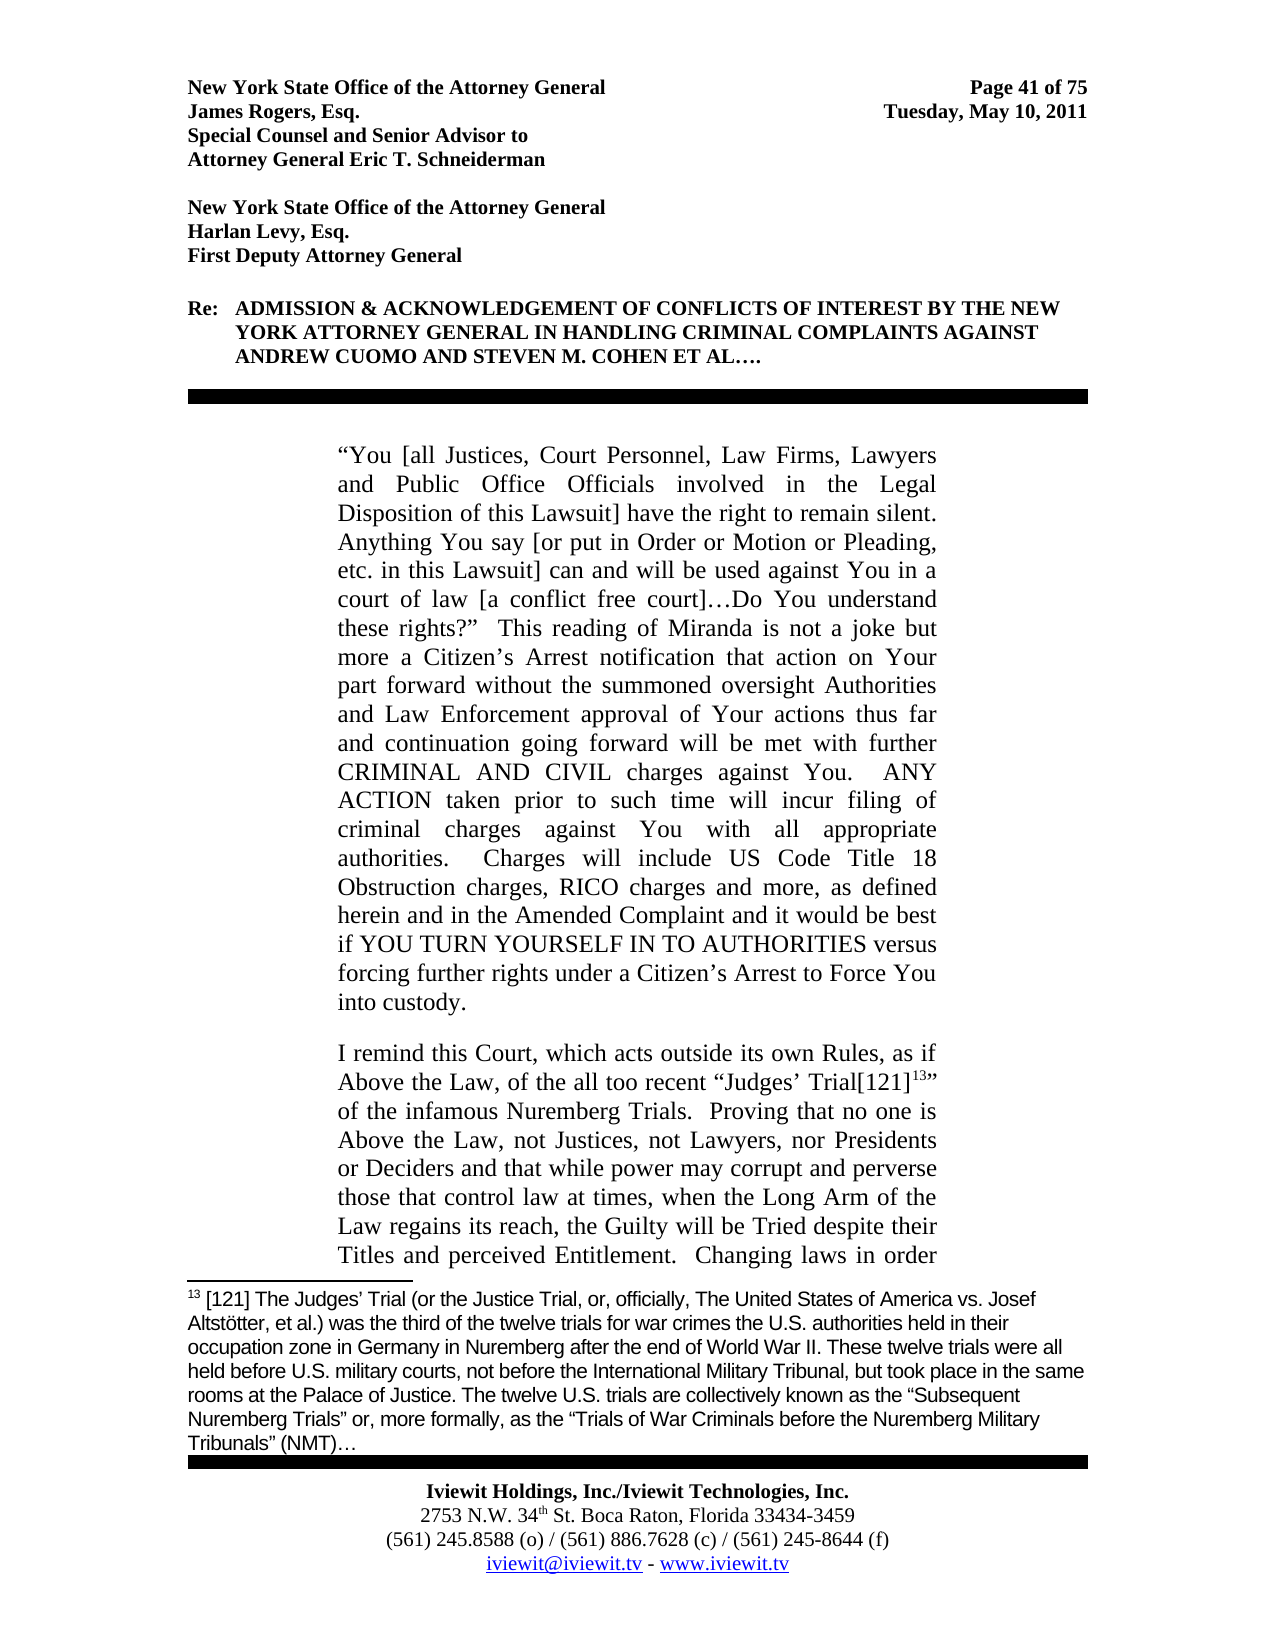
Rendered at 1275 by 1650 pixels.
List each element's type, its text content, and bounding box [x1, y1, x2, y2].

text “You [all Justices, Court Personnel, Law Firms, Lawyers and Public Office Officials involved in the Legal Disposition of this Lawsuit] have the right to remain silent. Anything You say [or put in Order or Motion or Pleading, etc. in this Lawsuit] can and will be used against You in a court of law [a conflict free court]…Do You understand these rights?” This reading of Miranda is not a joke but more a Citizen’s Arrest notification that action on Your part forward without the summoned oversight Authorities and Law Enforcement approval of Your actions thus far and continuation going forward will be met with further CRIMINAL AND CIVIL charges against You. ANY ACTION taken prior to such time will incur filing of criminal charges against You with all appropriate authorities. Charges will include US Code Title 18 Obstruction charges, RICO charges and more, as defined herein and in the Amended Complaint and it would be best if YOU TURN YOURSELF IN TO AUTHORITIES versus forcing further rights under a Citizen’s Arrest to Force You into custody. [337, 441, 937, 1016]
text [337, 1038, 937, 1268]
